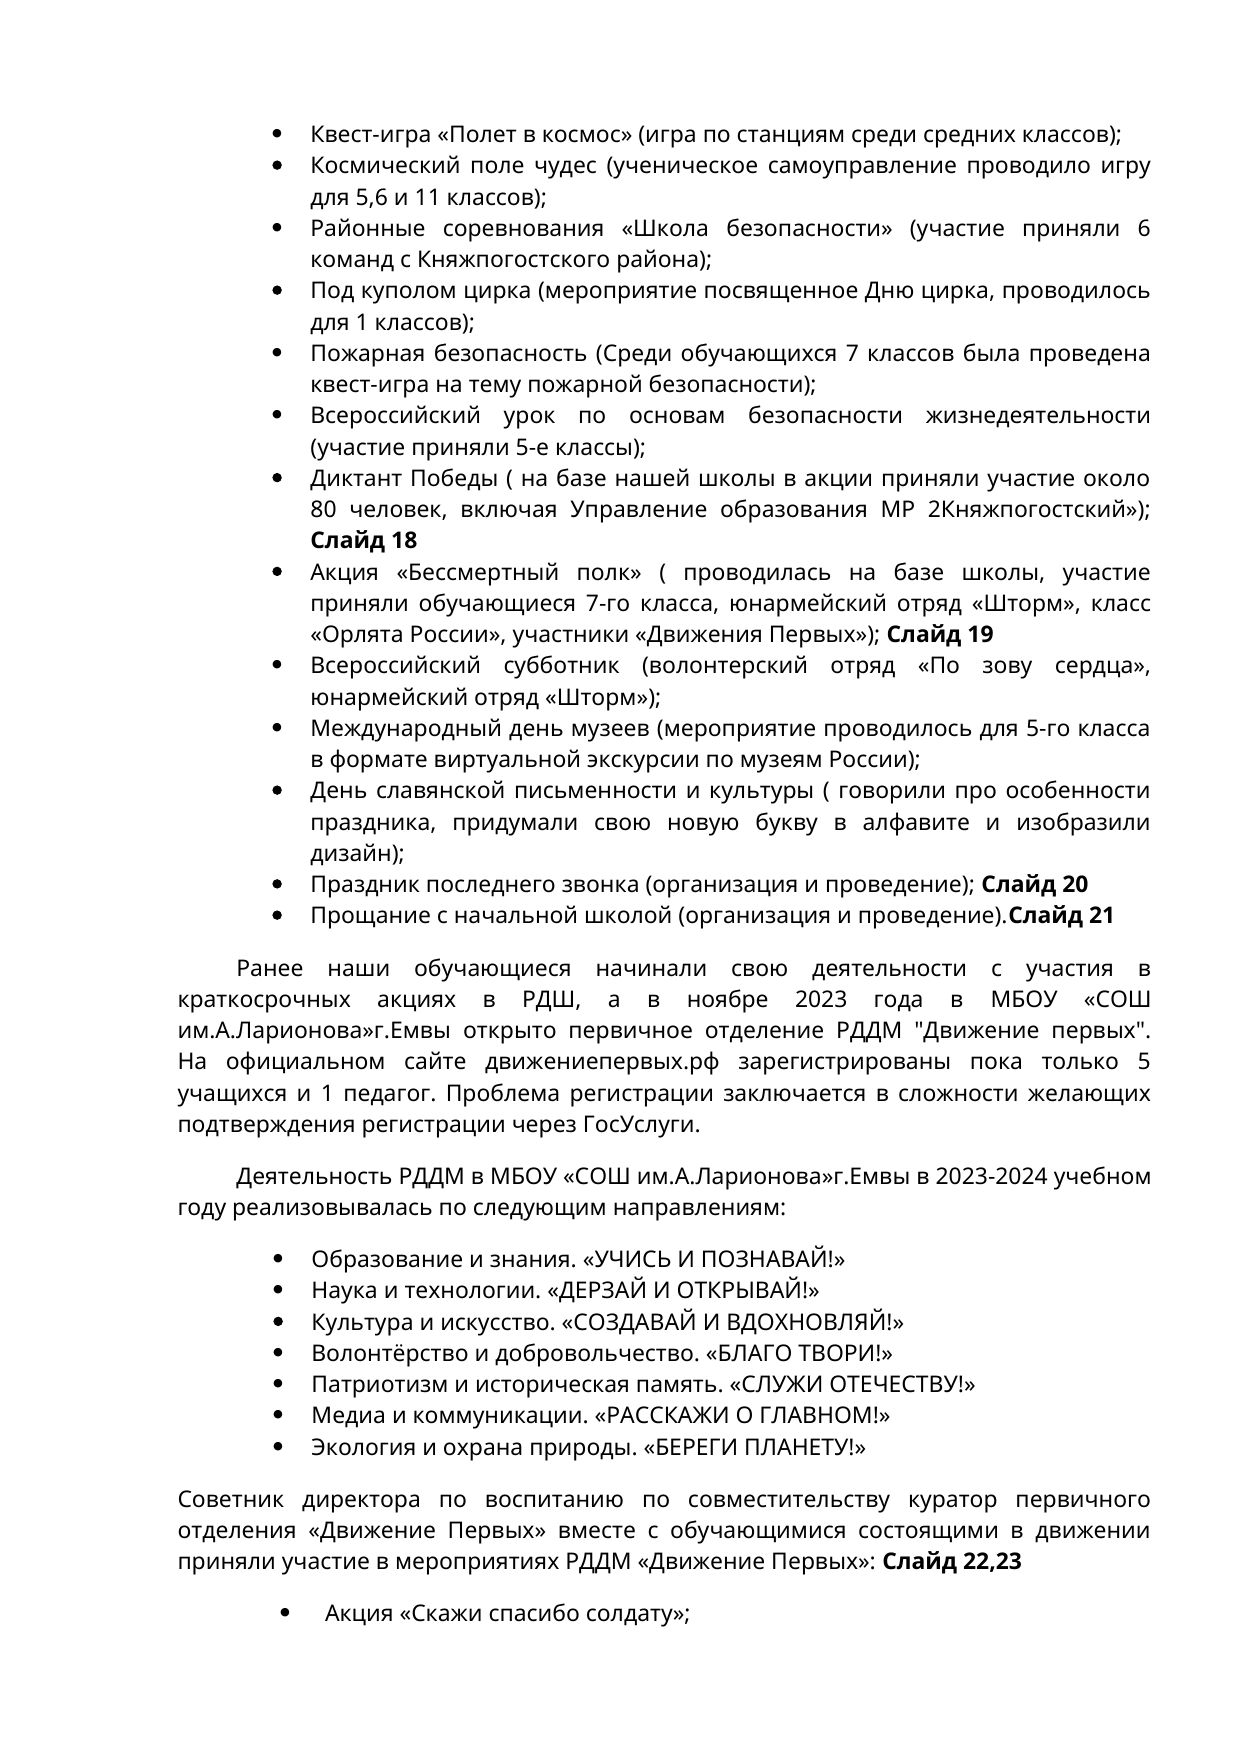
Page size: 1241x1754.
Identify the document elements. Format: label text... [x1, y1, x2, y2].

text Советник директора по воспитанию по совместительству куратор первичного отделения «Движение Первых» вместе с обучающимися состоящими в движении приняли участие в мероприятиях РДДМ «Движение Первых»: Слайд 22,23 [177, 1483, 1152, 1576]
list Наука и технологии. «ДЕРЗАЙ И ОТКРЫВАЙ!» [274, 1274, 1152, 1306]
list Пожарная безопасность (Среди обучающихся 7 классов была проведена квест-игра на тему пожарной безопасности); [273, 337, 1152, 399]
list Диктант Победы ( на базе нашей школы в акции приняли участие около 80 человек, включая Управление образования МР 2Княжпогостский»); Слайд 18 [273, 462, 1152, 556]
list Акция «Скажи спасибо солдату»; [281, 1597, 1152, 1628]
list Под куполом цирка (мероприятие посвященное Дню цирка, проводилось для 1 классов); [273, 274, 1152, 337]
list Экология и охрана природы. «БЕРЕГИ ПЛАНЕТУ!» [274, 1431, 1152, 1462]
list Культура и искусство. «СОЗДАВАЙ И ВДОХНОВЛЯЙ!» [274, 1306, 1152, 1337]
list Праздник последнего звонка (организация и проведение); Слайд 20 [273, 868, 1152, 899]
list Всероссийский урок по основам безопасности жизнедеятельности (участие приняли 5-е классы); [273, 399, 1152, 462]
list Волонтёрство и добровольчество. «БЛАГО ТВОРИ!» [274, 1337, 1152, 1368]
list Патриотизм и историческая память. «СЛУЖИ ОТЕЧЕСТВУ!» [274, 1368, 1152, 1399]
list Медиа и коммуникации. «РАССКАЖИ О ГЛАВНОМ!» [274, 1399, 1152, 1431]
text Ранее наши обучающиеся начинали свою деятельности с участия в краткосрочных акциях в РДШ, а в ноябре 2023 года в МБОУ «СОШ им.А.Ларионова»г.Емвы открыто первичное отделение РДДМ "Движение первых". На официальном сайте движениепервых.рф зарегистрированы пока только 5 учащихся и 1 педагог. Проблема регистрации заключается в сложности желающих подтверждения регистрации через ГосУслуги. [177, 951, 1152, 1139]
list Образование и знания. «УЧИСЬ И ПОЗНАВАЙ!» [274, 1243, 1152, 1274]
list Космический поле чудес (ученическое самоуправление проводило игру для 5,6 и 11 классов); [273, 149, 1152, 212]
text Деятельность РДДМ в МБОУ «СОШ им.А.Ларионова»г.Емвы в 2023-2024 учебном году реализовывалась по следующим направлениям: [177, 1160, 1152, 1222]
list Квест-игра «Полет в космос» (игра по станциям среди средних классов); [273, 118, 1152, 149]
list Районные соревнования «Школа безопасности» (участие приняли 6 команд с Княжпогостского района); [273, 212, 1152, 274]
list Международный день музеев (мероприятие проводилось для 5-го класса в формате виртуальной экскурсии по музеям России); [273, 712, 1152, 774]
list Прощание с начальной школой (организация и проведение).Слайд 21 [273, 899, 1152, 931]
list Акция «Бессмертный полк» ( проводилась на базе школы, участие приняли обучающиеся 7-го класса, юнармейский отряд «Шторм», класс «Орлята России», участники «Движения Первых»); Слайд 19 [273, 556, 1152, 649]
list День славянской письменности и культуры ( говорили про особенности праздника, придумали свою новую букву в алфавите и изобразили дизайн); [273, 774, 1152, 868]
list Всероссийский субботник (волонтерский отряд «По зову сердца», юнармейский отряд «Шторм»); [273, 649, 1152, 712]
